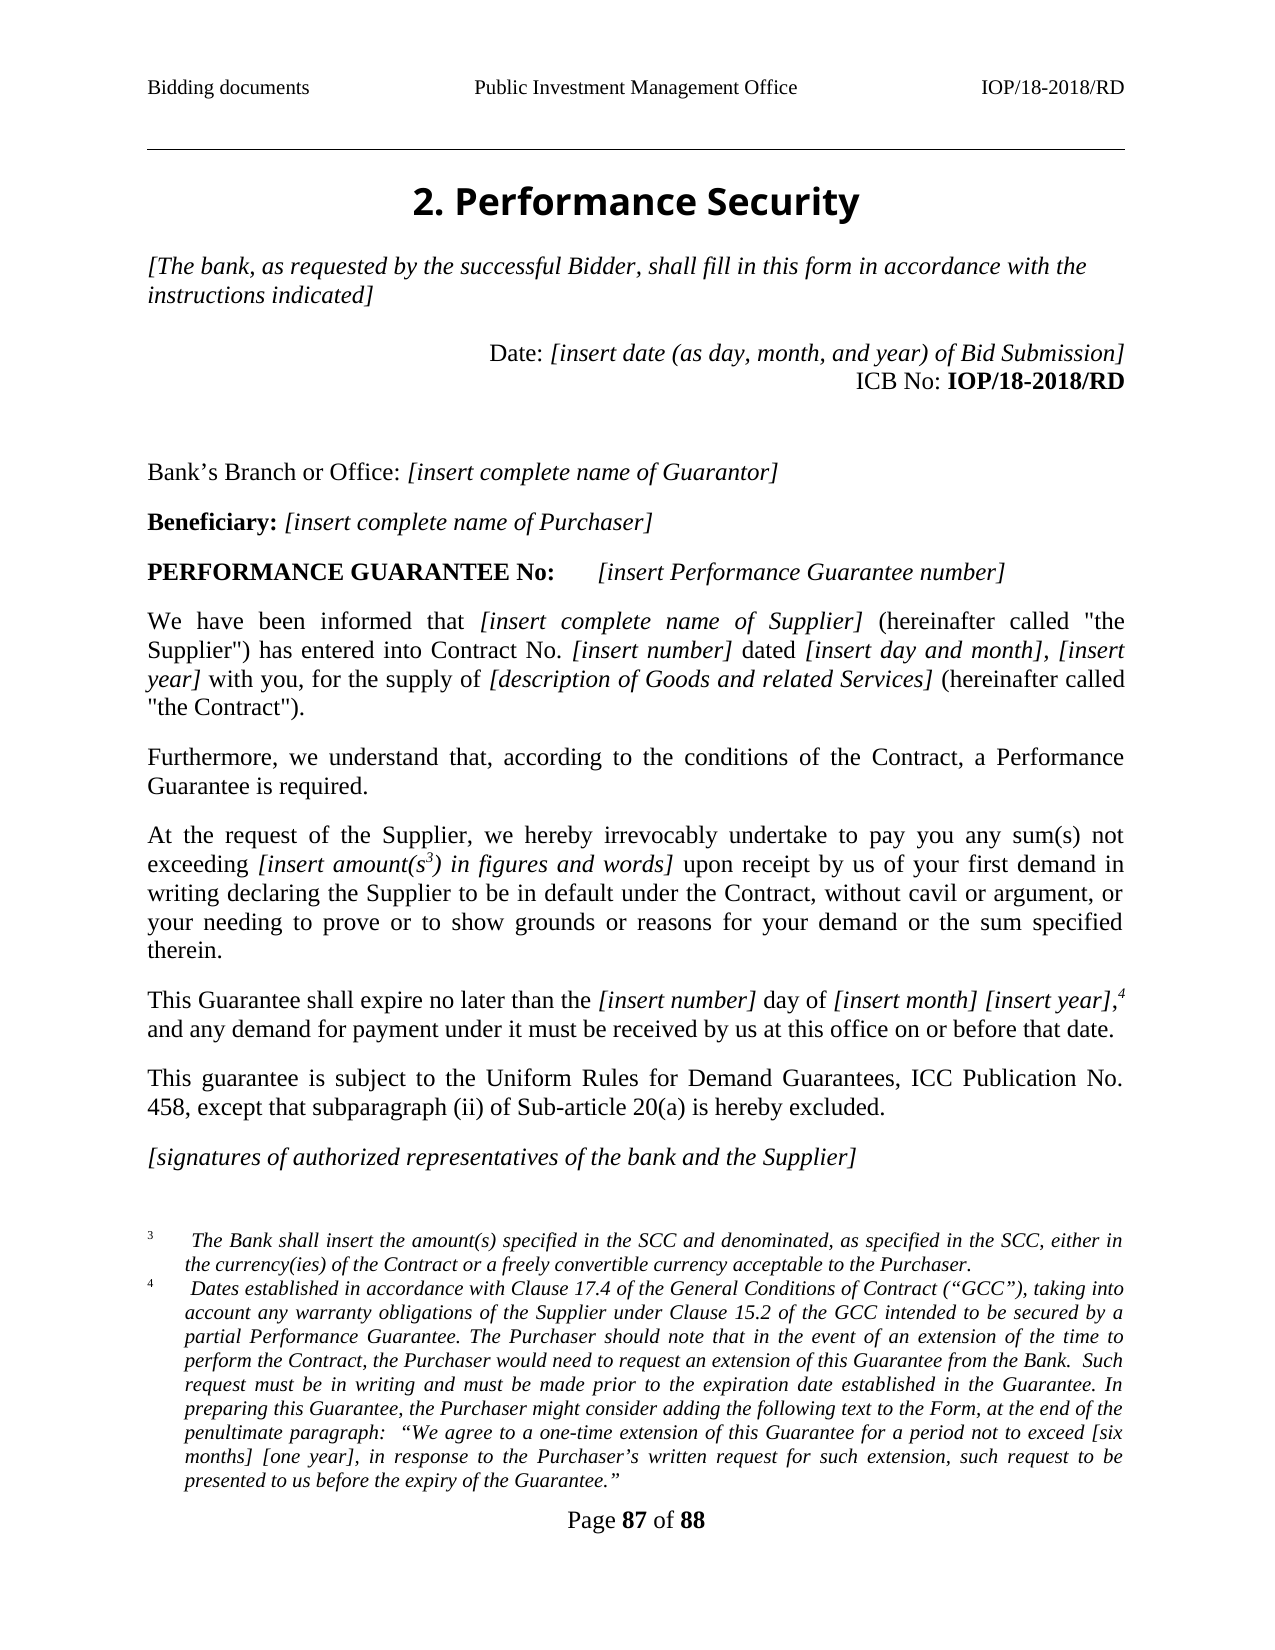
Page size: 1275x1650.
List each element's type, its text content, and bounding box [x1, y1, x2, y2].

text This guarantee is subject to the Uniform Rules for Demand Guarantees, ICC Publication No. 458, except that subparagraph (ii) of Sub-article 20(a) is hereby excluded. [147, 1063, 1125, 1121]
text [signatures of authorized representatives of the bank and the Supplier] [147, 1142, 1125, 1170]
text Bank’s Branch or Office: [insert complete name of Guarantor] [147, 457, 1125, 486]
text [The bank, as requested by the successful Bidder, shall fill in this form in accordance with the instructions indicated] [147, 251, 1125, 309]
text We have been informed that [insert complete name of Supplier] (hereinafter called "the Supplier") has entered into Contract No. [insert number] dated [insert day and month], [insert year] with you, for the supply of [description of Goods and related Services] (hereinafter called "the Contract"). [147, 606, 1125, 721]
text PERFORMANCE GUARANTEE No: [insert Performance Guarantee number] [147, 557, 1125, 585]
text ICB No: IOP/18-2018/RD [147, 366, 1125, 395]
text This Guarantee shall expire no later than the [insert number] day of [insert month] [insert year], and any demand for payment under it must be received by us at this office on or before that date. [147, 985, 1125, 1042]
text At the request of the Supplier, we hereby irrevocably undertake to pay you any sum(s) not exceeding [insert amount(s) in figures and words] upon receipt by us of your first demand in writing declaring the Supplier to be in default under the Contract, without cavil or argument, or your needing to prove or to show grounds or reasons for your demand or the sum specified therein. [147, 820, 1125, 964]
text 2. Performance Security [147, 175, 1125, 226]
text Date: [insert date (as day, month, and year) of Bid Submission] [147, 338, 1125, 366]
text Beneficiary: [insert complete name of Purchaser] [147, 507, 1125, 536]
text Furthermore, we understand that, according to the conditions of the Contract, a Performance Guarantee is required. [147, 742, 1125, 799]
